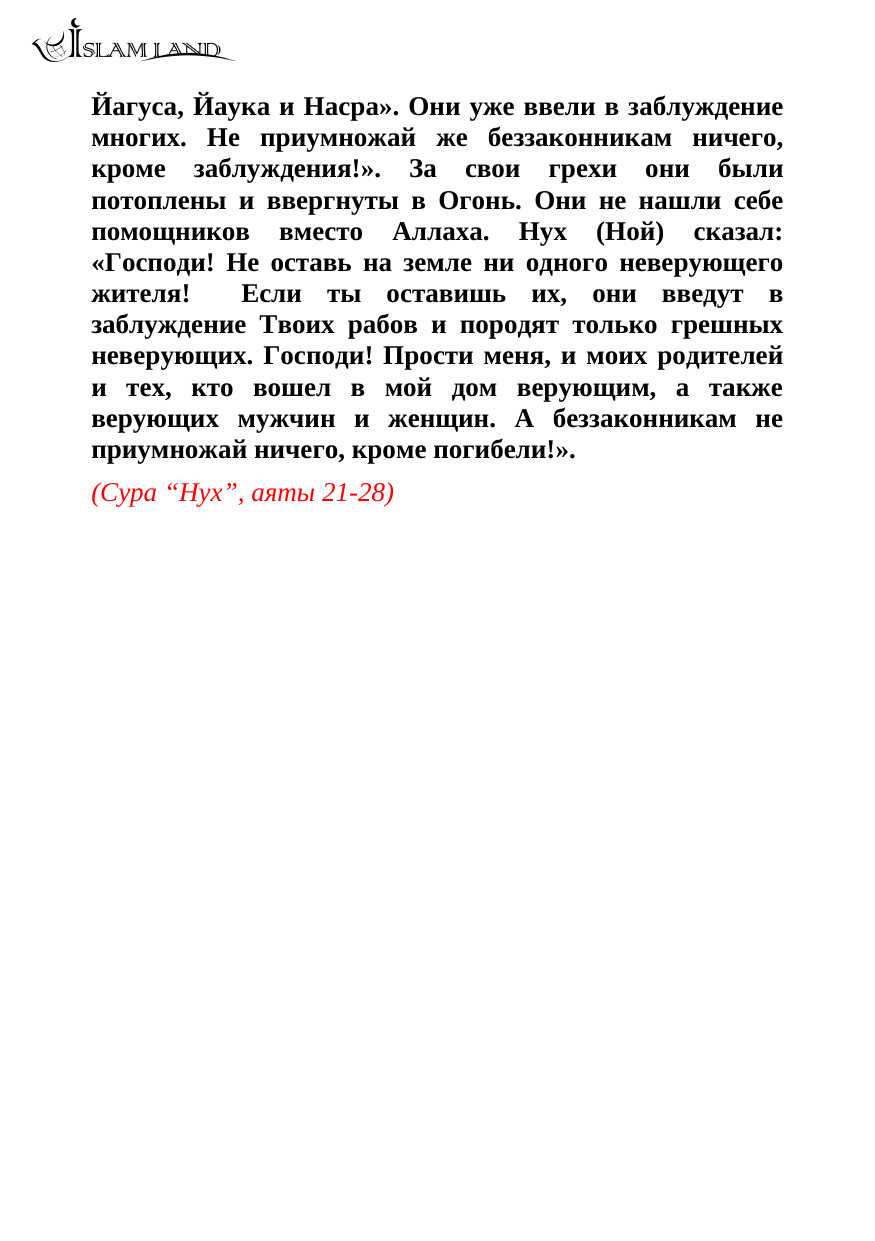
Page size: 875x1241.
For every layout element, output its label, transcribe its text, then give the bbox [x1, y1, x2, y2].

text (Сура “Нух”, аяты 21-28) [91, 477, 784, 508]
picture [31, 18, 237, 62]
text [91, 90, 784, 464]
